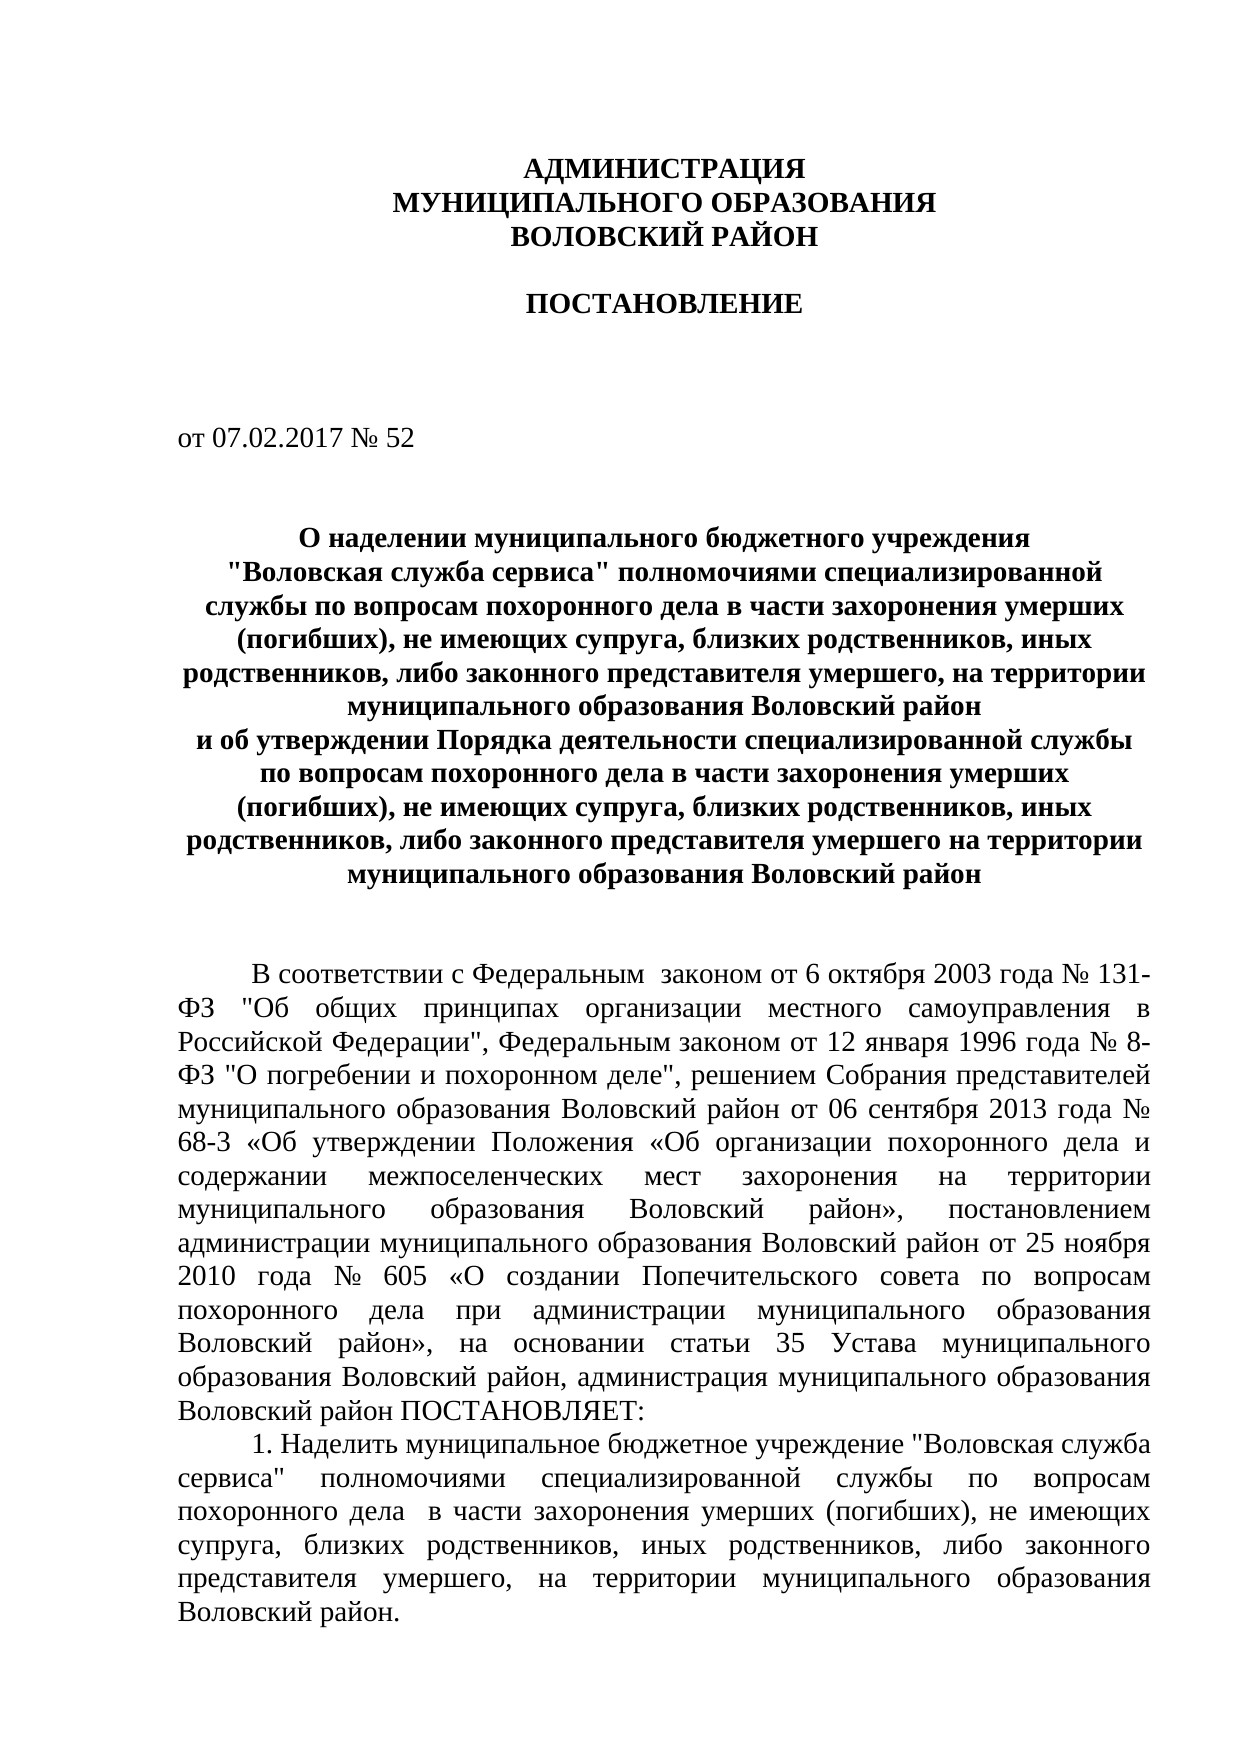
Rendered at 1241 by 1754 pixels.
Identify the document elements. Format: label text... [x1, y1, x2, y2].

title МУНИЦИПАЛЬНОГО ОБРАЗОВАНИЯ [177, 185, 1152, 219]
title АДМИНИСТРАЦИЯ [177, 152, 1152, 185]
text и об утверждении Порядка деятельности специализированной службы по вопросам похоронного дела в части захоронения умерших (погибших), не имеющих супруга, близких родственников, иных родственников, либо законного представителя умершего на территории [177, 722, 1152, 856]
text В соответствии с Федеральным законом от 6 октября 2003 года № 131-ФЗ "Об общих принципах организации местного самоуправления в Российской Федерации", Федеральным законом от 12 января 1996 года № 8-ФЗ "О погребении и похоронном деле", решением Собрания представителей муниципального образования Воловский район от 06 сентября 2013 года № 68-3 «Об утверждении Положения «Об организации похоронного дела и содержании межпоселенческих мест захоронения на территории муниципального образования Воловский район», постановлением администрации муниципального образования Воловский район от 25 ноября 2010 года № 605 «О создании Попечительского совета по вопросам похоронного дела при администрации муниципального образования Воловский район», на основании статьи 35 Устава муниципального образования Воловский район, администрация муниципального образования Воловский район ПОСТАНОВЛЯЕТ: [177, 957, 1152, 1426]
title ВОЛОВСКИЙ РАЙОН [177, 219, 1152, 252]
title от 07.02.2017 № 52 [177, 420, 1152, 453]
text "Воловская служба сервиса" полномочиями специализированной службы по вопросам похоронного дела в части захоронения умерших (погибших), не имеющих супруга, близких родственников, иных родственников, либо законного представителя умершего, на территории муниципального образования Воловский район [177, 554, 1152, 722]
text О наделении муниципального бюджетного учреждения [177, 521, 1152, 554]
title ПОСТАНОВЛЕНИЕ [177, 286, 1152, 319]
text 1. Наделить муниципальное бюджетное учреждение "Воловская служба сервиса" полномочиями специализированной службы по вопросам похоронного дела в части захоронения умерших (погибших), не имеющих супруга, близких родственников, иных родственников, либо законного представителя умершего, на территории муниципального образования Воловский район. [177, 1426, 1152, 1627]
text муниципального образования Воловский район [177, 856, 1152, 889]
